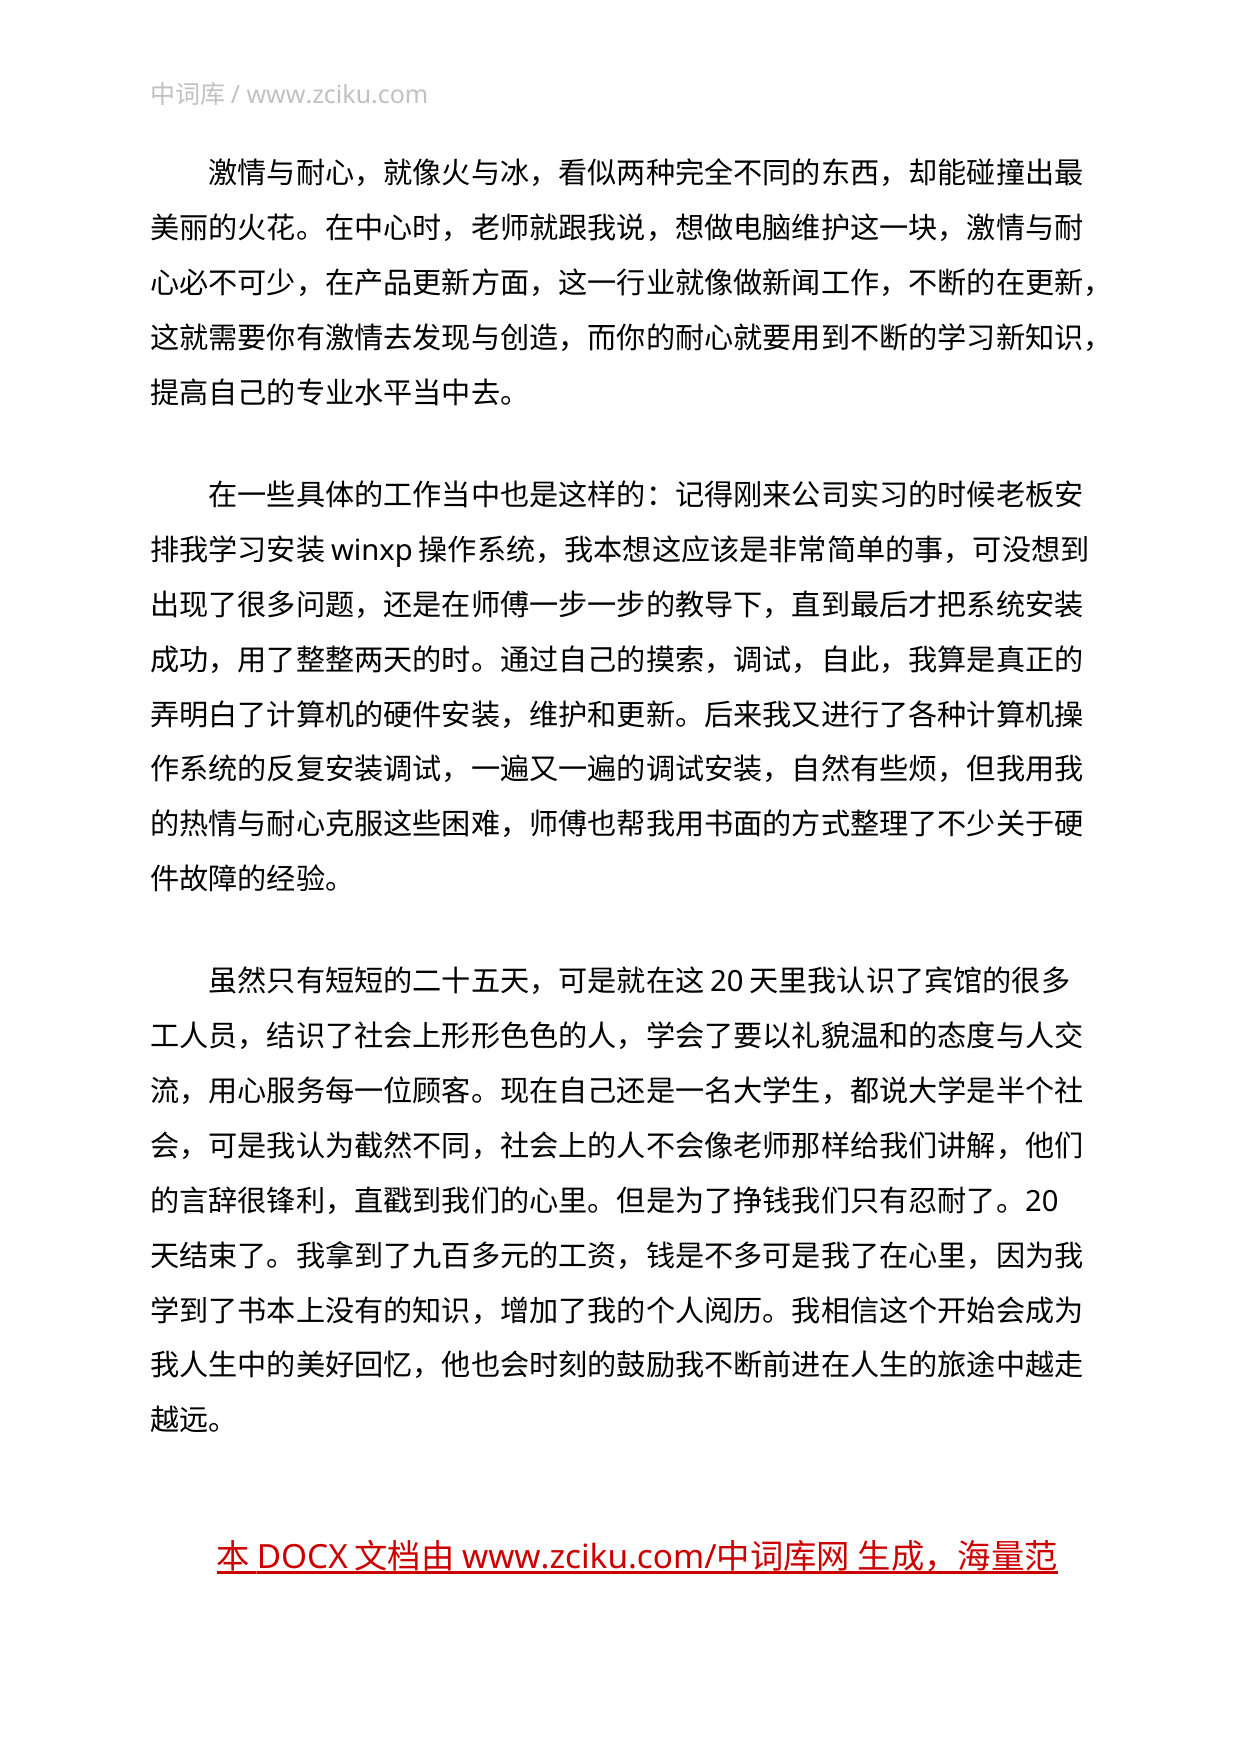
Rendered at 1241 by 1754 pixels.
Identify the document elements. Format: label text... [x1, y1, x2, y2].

text 激情与耐心，就像火与冰，看似两种完全不同的东西，却能碰撞出最美丽的火花。在中心时，老师就跟我说，想做电脑维护这一块，激情与耐心必不可少，在产品更新方面，这一行业就像做新闻工作，不断的在更新，这就需要你有激情去发现与创造，而你的耐心就要用到不断的学习新知识，提高自己的专业水平当中去。 [150, 150, 1090, 412]
text 虽然只有短短的二十五天，可是就在这20天里我认识了宾馆的很多工人员，结识了社会上形形色色的人，学会了要以礼貌温和的态度与人交流，用心服务每一位顾客。现在自己还是一名大学生，都说大学是半个社会，可是我认为截然不同，社会上的人不会像老师那样给我们讲解，他们的言辞很锋利，直戳到我们的心里。但是为了挣钱我们只有忍耐了。20天结束了。我拿到了九百多元的工资，钱是不多可是我了在心里，因为我学到了书本上没有的知识，增加了我的个人阅历。我相信这个开始会成为我人生中的美好回忆，他也会时刻的鼓励我不断前进在人生的旅途中越走越远。 [150, 957, 1090, 1439]
text 在一些具体的工作当中也是这样的：记得刚来公司实习的时候老板安排我学习安装winxp操作系统，我本想这应该是非常简单的事，可没想到出现了很多问题，还是在师傅一步一步的教导下，直到最后才把系统安装成功，用了整整两天的时。通过自己的摸索，调试，自此，我算是真正的弄明白了计算机的硬件安装，维护和更新。后来我又进行了各种计算机操作系统的反复安装调试，一遍又一遍的调试安装，自然有些烦，但我用我的热情与耐心克服这些困难，师傅也帮我用书面的方式整理了不少关于硬件故障的经验。 [150, 471, 1090, 898]
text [150, 1530, 1090, 1578]
